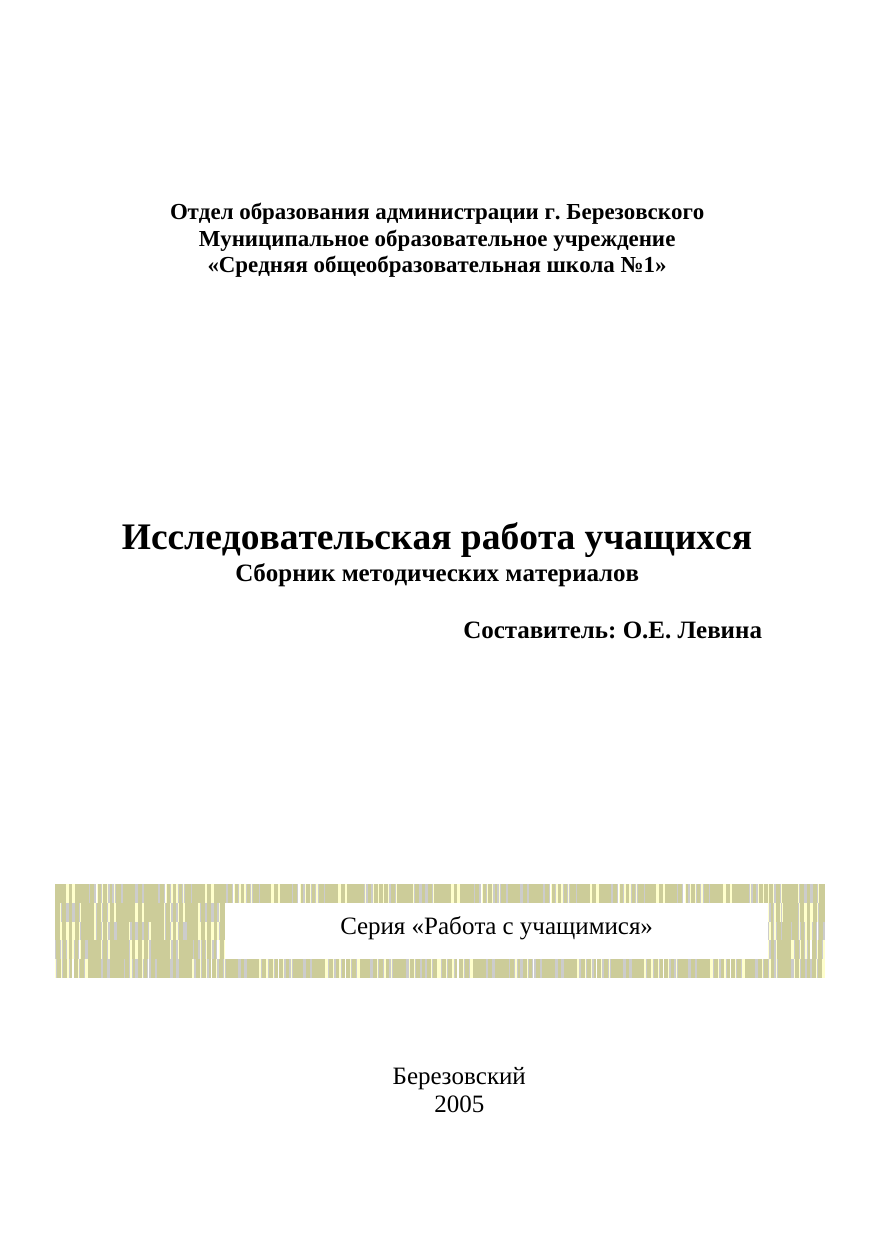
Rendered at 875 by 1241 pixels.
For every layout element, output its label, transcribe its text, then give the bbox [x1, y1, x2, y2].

picture [55, 828, 825, 1016]
text Муниципальное образовательное учреждение [112, 225, 762, 251]
text Отдел образования администрации г. Березовского [112, 198, 762, 225]
title Сборник методических материалов [112, 558, 762, 587]
text «Средняя общеобразовательная школа №1» [112, 251, 762, 277]
subtitle Исследовательская работа учащихся [112, 515, 762, 558]
title Составитель: О.Е. Левина [112, 615, 762, 644]
